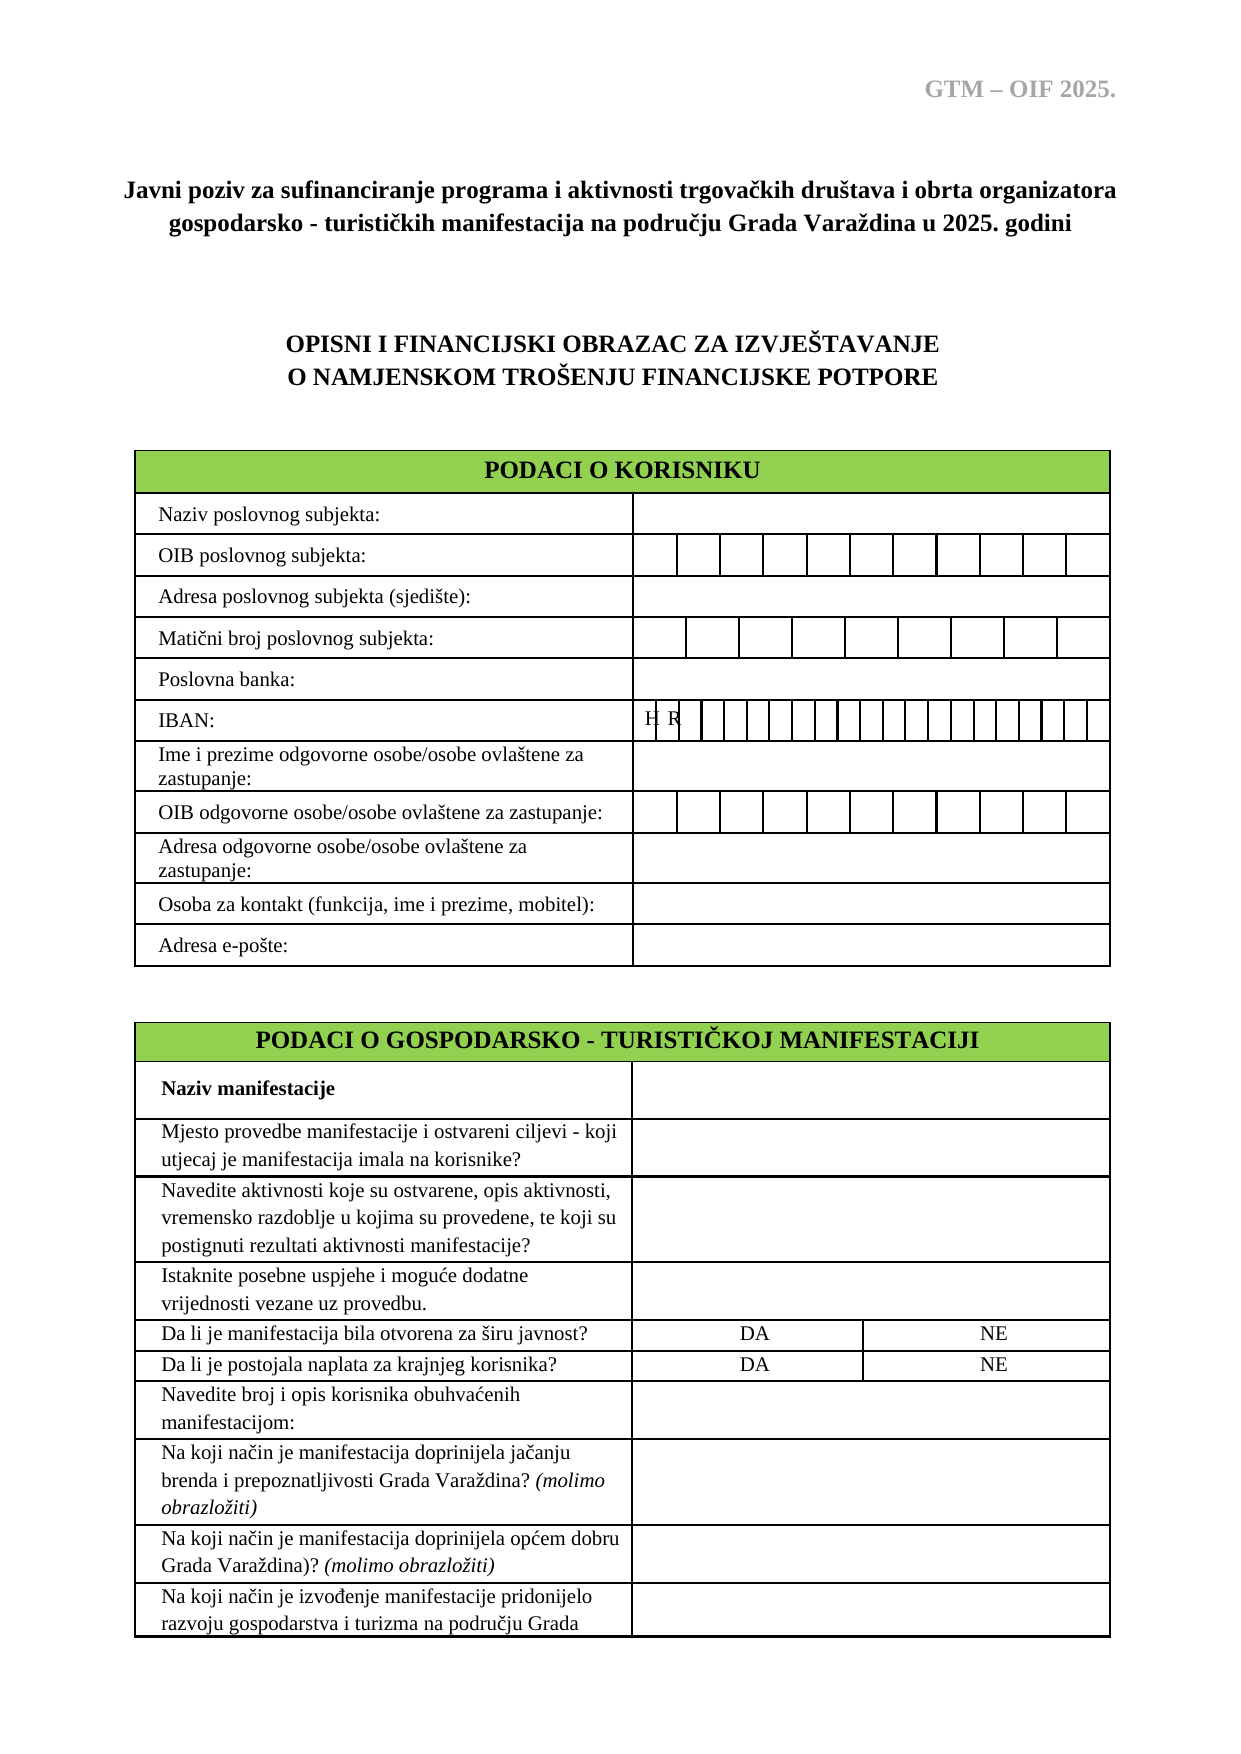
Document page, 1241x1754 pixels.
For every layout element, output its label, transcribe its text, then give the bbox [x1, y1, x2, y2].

table_cell [808, 792, 849, 832]
table_cell [793, 618, 844, 657]
table_cell [764, 792, 806, 832]
table_cell [851, 792, 892, 832]
table_cell Da li je manifestacija bila otvorena za širu javnost? [136, 1321, 631, 1349]
table_cell DA [633, 1352, 862, 1380]
table_cell [748, 701, 768, 740]
table_cell Adresa e-pošte: [136, 925, 632, 964]
table_cell [899, 618, 950, 657]
table_cell Osoba za kontakt (funkcija, ime i prezime, mobitel): [136, 884, 632, 923]
table_cell [633, 1584, 1109, 1635]
table_cell [952, 701, 973, 740]
table_cell [740, 618, 791, 657]
text OPISNI I FINANCIJSKI OBRAZAC ZA IZVJEŠTAVANJE [74, 329, 1152, 358]
table_cell [981, 535, 1022, 574]
table_cell Ime i prezime odgovorne osobe/osobe ovlaštene za zastupanje: [136, 742, 632, 790]
table_cell [861, 701, 882, 740]
table_cell [633, 1263, 1109, 1319]
table_cell [633, 1382, 1109, 1438]
table_cell [1065, 701, 1086, 740]
table_cell OIB odgovorne osobe/osobe ovlaštene za zastupanje: [136, 792, 632, 832]
table_cell OIB poslovnog subjekta: [136, 535, 632, 574]
table_cell [634, 742, 1109, 790]
table_cell Naziv poslovnog subjekta: [136, 494, 632, 533]
table_cell [938, 792, 979, 832]
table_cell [136, 1584, 631, 1635]
table_cell [894, 535, 935, 574]
text O NAMJENSKOM TROŠENJU FINANCIJSKE POTPORE [74, 362, 1152, 391]
table_cell [680, 701, 700, 740]
table_cell [634, 834, 1109, 882]
table_cell [678, 535, 719, 574]
text Javni poziv za sufinanciranje programa i aktivnosti trgovačkih društava i obrta organizatora gospodarsko - turističkih manifestacija na području Grada Varaždina u 2025. godini [118, 175, 1122, 237]
table_cell Navedite aktivnosti koje su ostvarene, opis aktivnosti, vremensko razdoblje u kojima su provedene, te koji su postignuti rezultati aktivnosti manifestacije? [136, 1178, 631, 1261]
table_cell Naziv manifestacije [136, 1062, 631, 1117]
table_cell [678, 792, 719, 832]
table_cell Matični broj poslovnog subjekta: [136, 618, 632, 657]
table_cell [721, 535, 762, 574]
table_cell R [657, 701, 678, 740]
table_cell [764, 535, 806, 574]
table_cell [634, 577, 1109, 616]
table_cell [906, 701, 927, 740]
table_cell [633, 1062, 1109, 1117]
table_cell [816, 701, 836, 740]
table_cell [1043, 701, 1063, 740]
table_cell [687, 618, 738, 657]
table_cell [770, 701, 791, 740]
table_cell [1024, 792, 1065, 832]
table_cell Adresa poslovnog subjekta (sjedište): [136, 577, 632, 616]
table_cell Da li je postojala naplata za krajnjeg korisnika? [136, 1352, 631, 1380]
table_cell [793, 701, 814, 740]
table_cell [846, 618, 897, 657]
table_cell [634, 792, 676, 832]
table_cell [1058, 618, 1109, 657]
table_cell [634, 884, 1109, 923]
table_cell IBAN: [136, 701, 632, 740]
table_cell [633, 1440, 1109, 1523]
table_cell [851, 535, 892, 574]
table_cell [808, 535, 849, 574]
table_cell [981, 792, 1022, 832]
table_cell DA [633, 1321, 862, 1349]
table_cell [634, 659, 1109, 699]
table_cell [634, 494, 1109, 533]
table_cell [633, 1178, 1109, 1261]
table_header PODACI O GOSPODARSKO - TURISTIČKOJ MANIFESTACIJI [136, 1023, 1109, 1061]
table_cell [952, 618, 1003, 657]
table_cell [1067, 535, 1109, 574]
table_cell [634, 925, 1109, 964]
table_cell [634, 618, 685, 657]
table_cell [634, 535, 676, 574]
table_cell NE [864, 1321, 1109, 1349]
table_cell Na koji način je manifestacija doprinijela općem dobru Grada Varaždina)? (molimo obrazložiti) [136, 1526, 631, 1582]
table_cell [997, 701, 1018, 740]
table_cell [725, 701, 746, 740]
table_cell Navedite broj i opis korisnika obuhvaćenih manifestacijom: [136, 1382, 631, 1438]
table_cell [938, 535, 979, 574]
table_cell NE [864, 1352, 1109, 1380]
table_cell [1005, 618, 1056, 657]
table_cell [894, 792, 935, 832]
table_cell [839, 701, 859, 740]
table_cell [703, 701, 723, 740]
table_cell [975, 701, 995, 740]
table_cell [1067, 792, 1109, 832]
table_cell [721, 792, 762, 832]
table_cell [1024, 535, 1065, 574]
table_cell H [634, 701, 655, 740]
table_cell Poslovna banka: [136, 659, 632, 699]
table_cell Mjesto provedbe manifestacije i ostvareni ciljevi - koji utjecaj je manifestacija imala na korisnike? [136, 1120, 631, 1175]
table_cell [884, 701, 904, 740]
table_cell [633, 1120, 1109, 1175]
table_cell [633, 1526, 1109, 1582]
table_cell Istaknite posebne uspjehe i moguće dodatne vrijednosti vezane uz provedbu. [136, 1263, 631, 1319]
table_cell [929, 701, 950, 740]
table_cell [1020, 701, 1040, 740]
table_header PODACI O KORISNIKU [136, 451, 1109, 492]
table_cell Na koji način je manifestacija doprinijela jačanju brenda i prepoznatljivosti Grada Varaždina? (molimo obrazložiti) [136, 1440, 631, 1523]
table_cell [1088, 701, 1109, 740]
table_cell Adresa odgovorne osobe/osobe ovlaštene za zastupanje: [136, 834, 632, 882]
